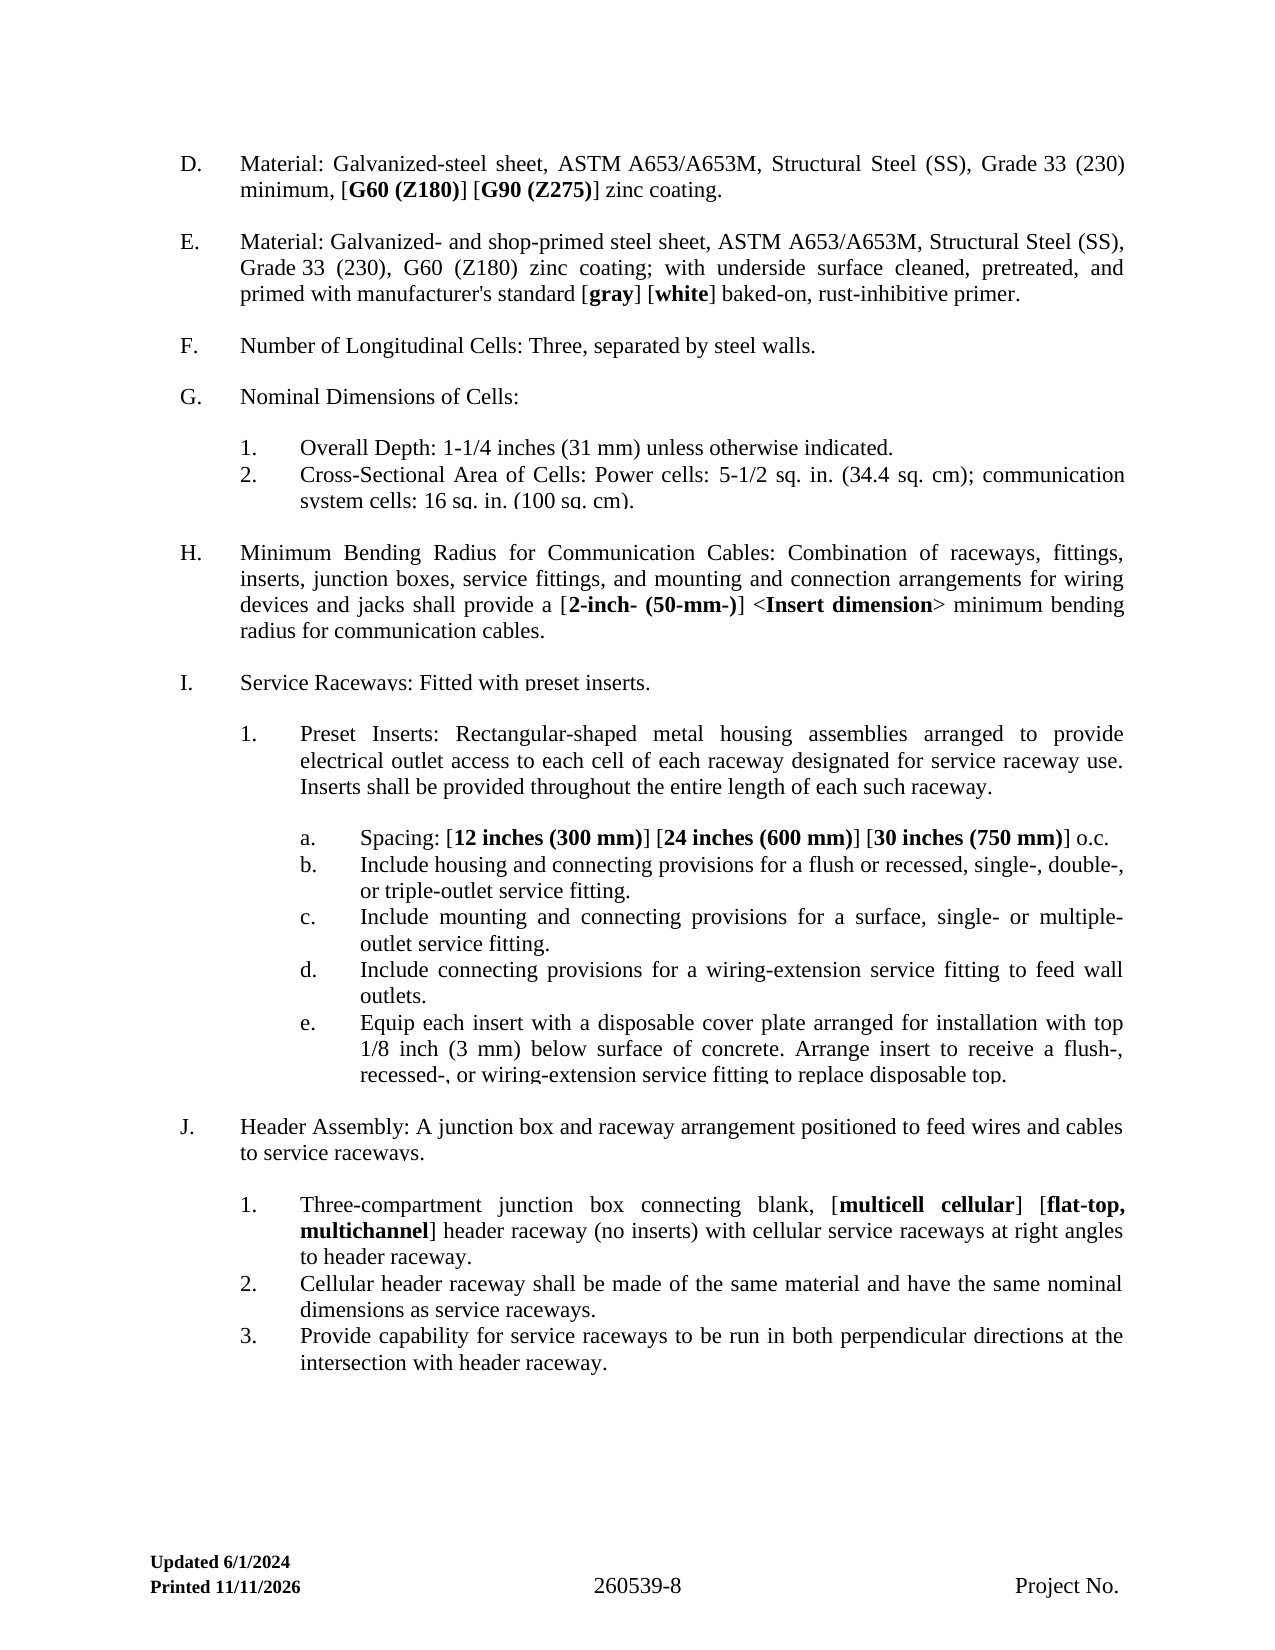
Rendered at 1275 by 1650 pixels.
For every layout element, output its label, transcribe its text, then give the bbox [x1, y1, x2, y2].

text Overall Depth: 1-1/4 inches (31 mm) unless otherwise indicated. [240, 434, 1125, 461]
text Service Raceways: Fitted with preset inserts. [180, 669, 1125, 691]
text Header Assembly: A junction box and raceway arrangement positioned to feed wires and cables to service raceways. [180, 1113, 1125, 1161]
text Equip each insert with a disposable cover plate arranged for installation with top 1/8 inch (3 mm) below surface of concrete. Arrange insert to receive a flush-, recessed-, or wiring-extension service fitting to replace disposable top. [300, 1009, 1125, 1084]
text Include housing and connecting provisions for a flush or recessed, single-, double-, or triple-outlet service fitting. [300, 851, 1125, 903]
text Provide capability for service raceways to be run in both perpendicular directions at the intersection with header raceway. [240, 1322, 1125, 1375]
text Include mounting and connecting provisions for a surface, single- or multiple-outlet service fitting. [300, 903, 1125, 956]
text Cellular header raceway shall be made of the same material and have the same nominal dimensions as service raceways. [240, 1270, 1125, 1322]
text Number of Longitudinal Cells: Three, separated by steel walls. [180, 332, 1125, 358]
text Cross-Sectional Area of Cells: Power cells: 5-1/2 sq. in. (34.4 sq. cm); communication system cells: 16 sq. in. (100 sq. cm). [240, 461, 1125, 509]
text Include connecting provisions for a wiring-extension service fitting to feed wall outlets. [300, 956, 1125, 1009]
text Material: Galvanized-steel sheet, ASTM A653/A653M, Structural Steel (SS), Grade 33 (230) minimum, [G60 (Z180)] [G90 (Z275)] zinc coating. [180, 150, 1125, 203]
text Nominal Dimensions of Cells: [180, 383, 1125, 409]
text Three-compartment junction box connecting blank, [multicell cellular] [flat-top, multichannel] header raceway (no inserts) with cellular service raceways at right angles to header raceway. [240, 1191, 1125, 1270]
text Spacing: [12 inches (300 mm)] [24 inches (600 mm)] [30 inches (750 mm)] o.c. [300, 824, 1125, 851]
text Preset Inserts: Rectangular-shaped metal housing assemblies arranged to provide electrical outlet access to each cell of each raceway designated for service raceway use. Inserts shall be provided throughout the entire length of each such raceway. [240, 720, 1125, 799]
text Minimum Bending Radius for Communication Cables: Combination of raceways, fittings, inserts, junction boxes, service fittings, and mounting and connection arrangements for wiring devices and jacks shall provide a [2-inch- (50-mm-)] <Insert dimension> minimum bending radius for communication cables. [180, 538, 1125, 644]
text Material: Galvanized- and shop-primed steel sheet, ASTM A653/A653M, Structural Steel (SS), Grade 33 (230), G60 (Z180) zinc coating; with underside surface cleaned, pretreated, and primed with manufacturer's standard [gray] [white] baked-on, rust-inhibitive primer. [180, 228, 1125, 307]
